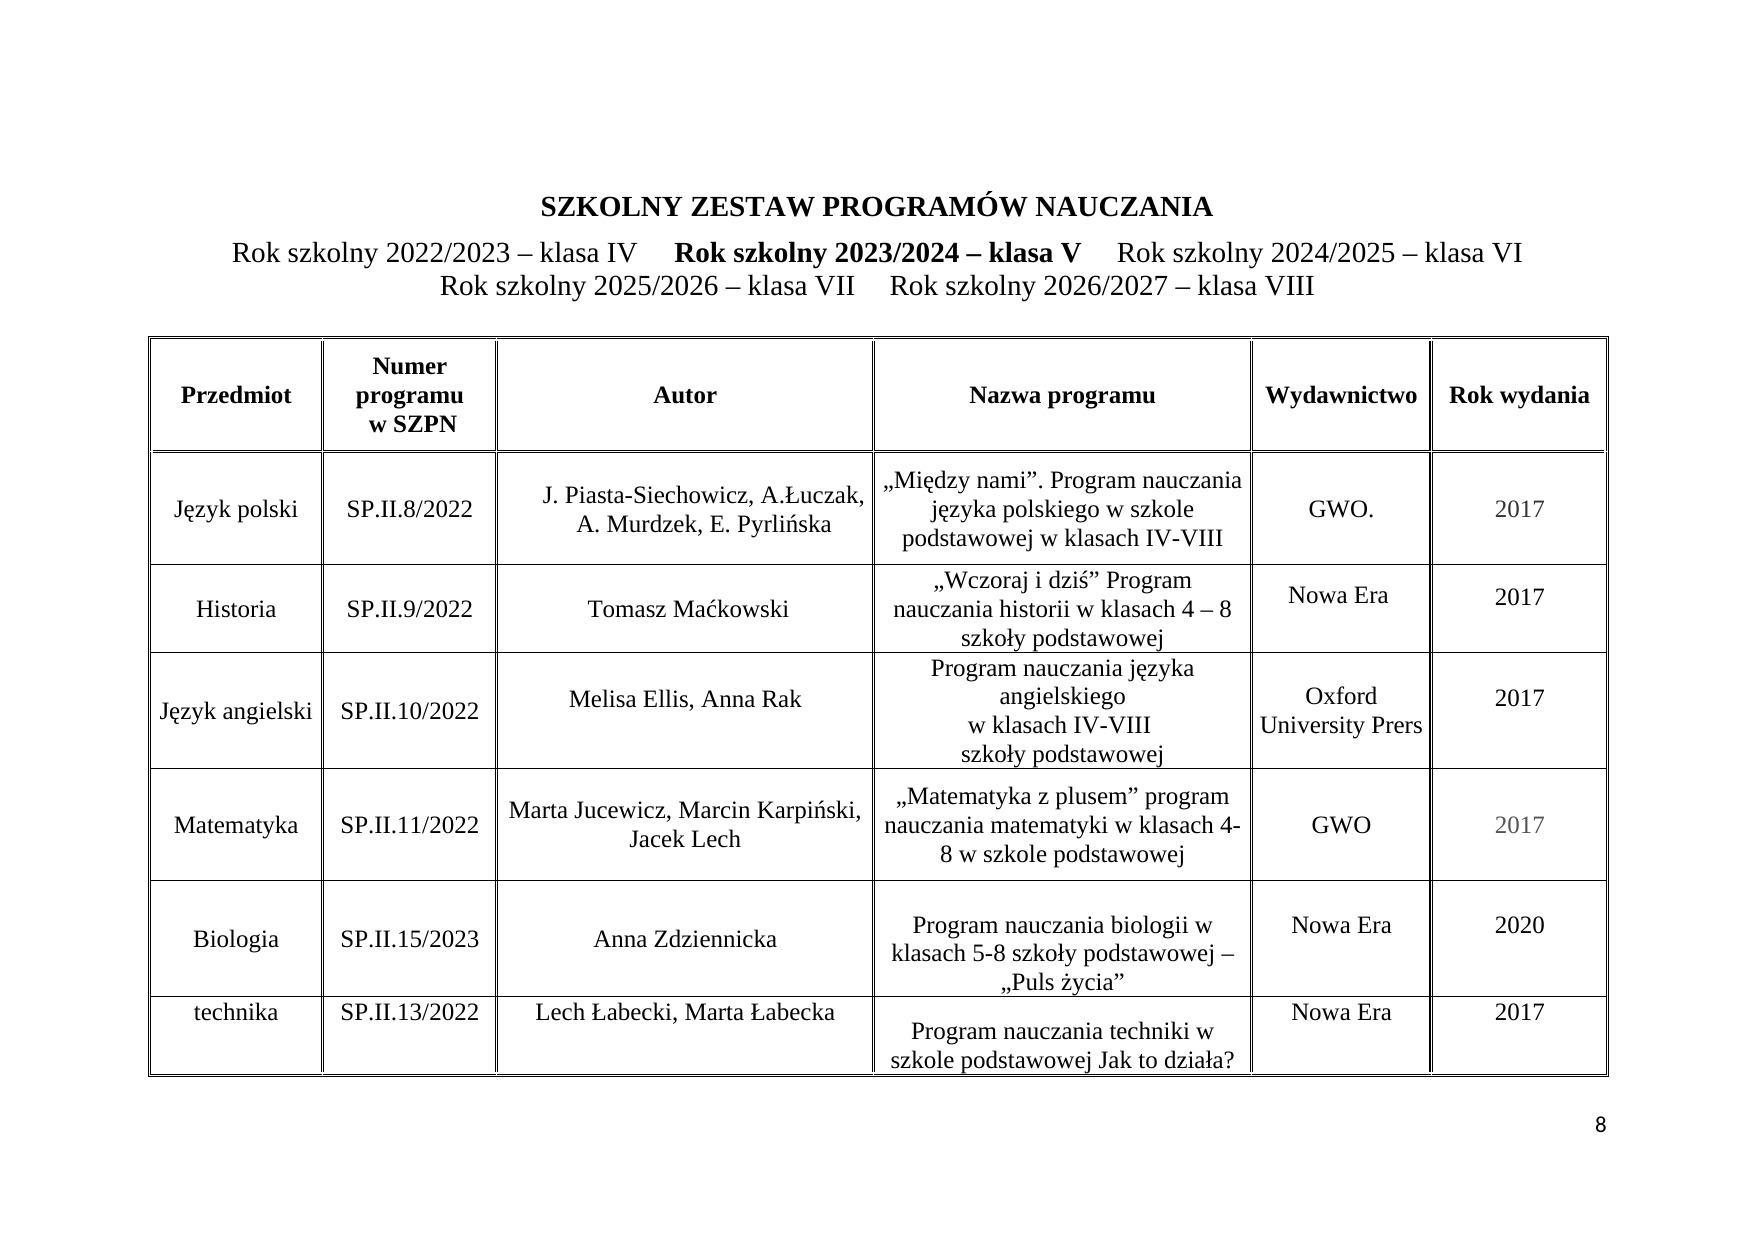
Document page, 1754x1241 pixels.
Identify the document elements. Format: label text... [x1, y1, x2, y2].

table_cell SP.II.10/2022 [324, 653, 495, 768]
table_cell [874, 997, 1251, 1074]
table_cell Matematyka [151, 769, 321, 880]
table_cell Anna Zdziennicka [498, 881, 872, 996]
table_cell SP.II.15/2023 [324, 881, 495, 996]
text SZKOLNY ZESTAW PROGRAMÓW NAUCZANIA [148, 189, 1606, 222]
table_cell GWO [1253, 769, 1429, 880]
table_cell 2017 [1431, 997, 1606, 1074]
table_cell SP.II.8/2022 [324, 453, 495, 564]
table_cell Nowa Era [1253, 565, 1429, 652]
table_cell Język angielski [151, 653, 321, 768]
table_cell SP.II.11/2022 [324, 769, 495, 880]
table_cell 2017 [1433, 653, 1606, 768]
table_cell „Matematyka z plusem” program nauczania matematyki w klasach 4-8 w szkole podstawowej [875, 769, 1250, 880]
table_cell Język polski [149, 450, 323, 564]
table_header Nazwa programu [874, 339, 1251, 450]
table_cell Melisa Ellis, Anna Rak [498, 653, 872, 768]
table_header Autor [496, 339, 873, 450]
table_cell SP.II.13/2022 [323, 997, 496, 1074]
table_cell technika [151, 997, 323, 1074]
table_cell Tomasz Maćkowski [498, 565, 872, 652]
table_cell 2020 [1433, 881, 1606, 996]
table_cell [496, 997, 873, 1074]
table_header Numer programu w SZPN [323, 339, 496, 450]
table_header Wydawnictwo [1251, 339, 1431, 450]
text Rok szkolny 2022/2023 – klasa IV Rok szkolny 2023/2024 – klasa V Rok szkolny 2024/2025 – klasa VI [148, 235, 1606, 268]
table_cell Historia [151, 565, 321, 652]
table_cell Nowa Era [1251, 997, 1431, 1074]
table_cell 2017 [1433, 769, 1606, 880]
table_cell Marta Jucewicz, Marcin Karpiński, Jacek Lech [498, 769, 872, 880]
table_cell Nowa Era [1253, 881, 1429, 996]
table_cell „Między nami”. Program nauczania języka polskiego w szkole podstawowej w klasach IV-VIII [875, 453, 1250, 564]
table_cell SP.II.9/2022 [324, 565, 495, 652]
table_cell Biologia [151, 881, 321, 996]
table_cell Program nauczania języka angielskiego w klasach IV-VIII szkoły podstawowej [875, 653, 1250, 768]
text Rok szkolny 2025/2026 – klasa VII Rok szkolny 2026/2027 – klasa VIII [148, 268, 1606, 302]
table_cell J. Piasta-Siechowicz, A.Łuczak, A. Murdzek, E. Pyrlińska [498, 453, 872, 564]
table_header Przedmiot [151, 337, 323, 450]
table_header Rok wydania [1431, 339, 1606, 450]
table_cell 2017 [1433, 565, 1606, 652]
table_cell Oxford University Prers [1253, 653, 1429, 768]
table_cell GWO. [1253, 453, 1429, 564]
table_cell Program nauczania biologii w klasach 5-8 szkoły podstawowej – „Puls życia” [875, 881, 1250, 996]
table_cell 2017 [1431, 450, 1608, 564]
table_cell „Wczoraj i dziś” Program nauczania historii w klasach 4 – 8 szkoły podstawowej [875, 565, 1250, 652]
